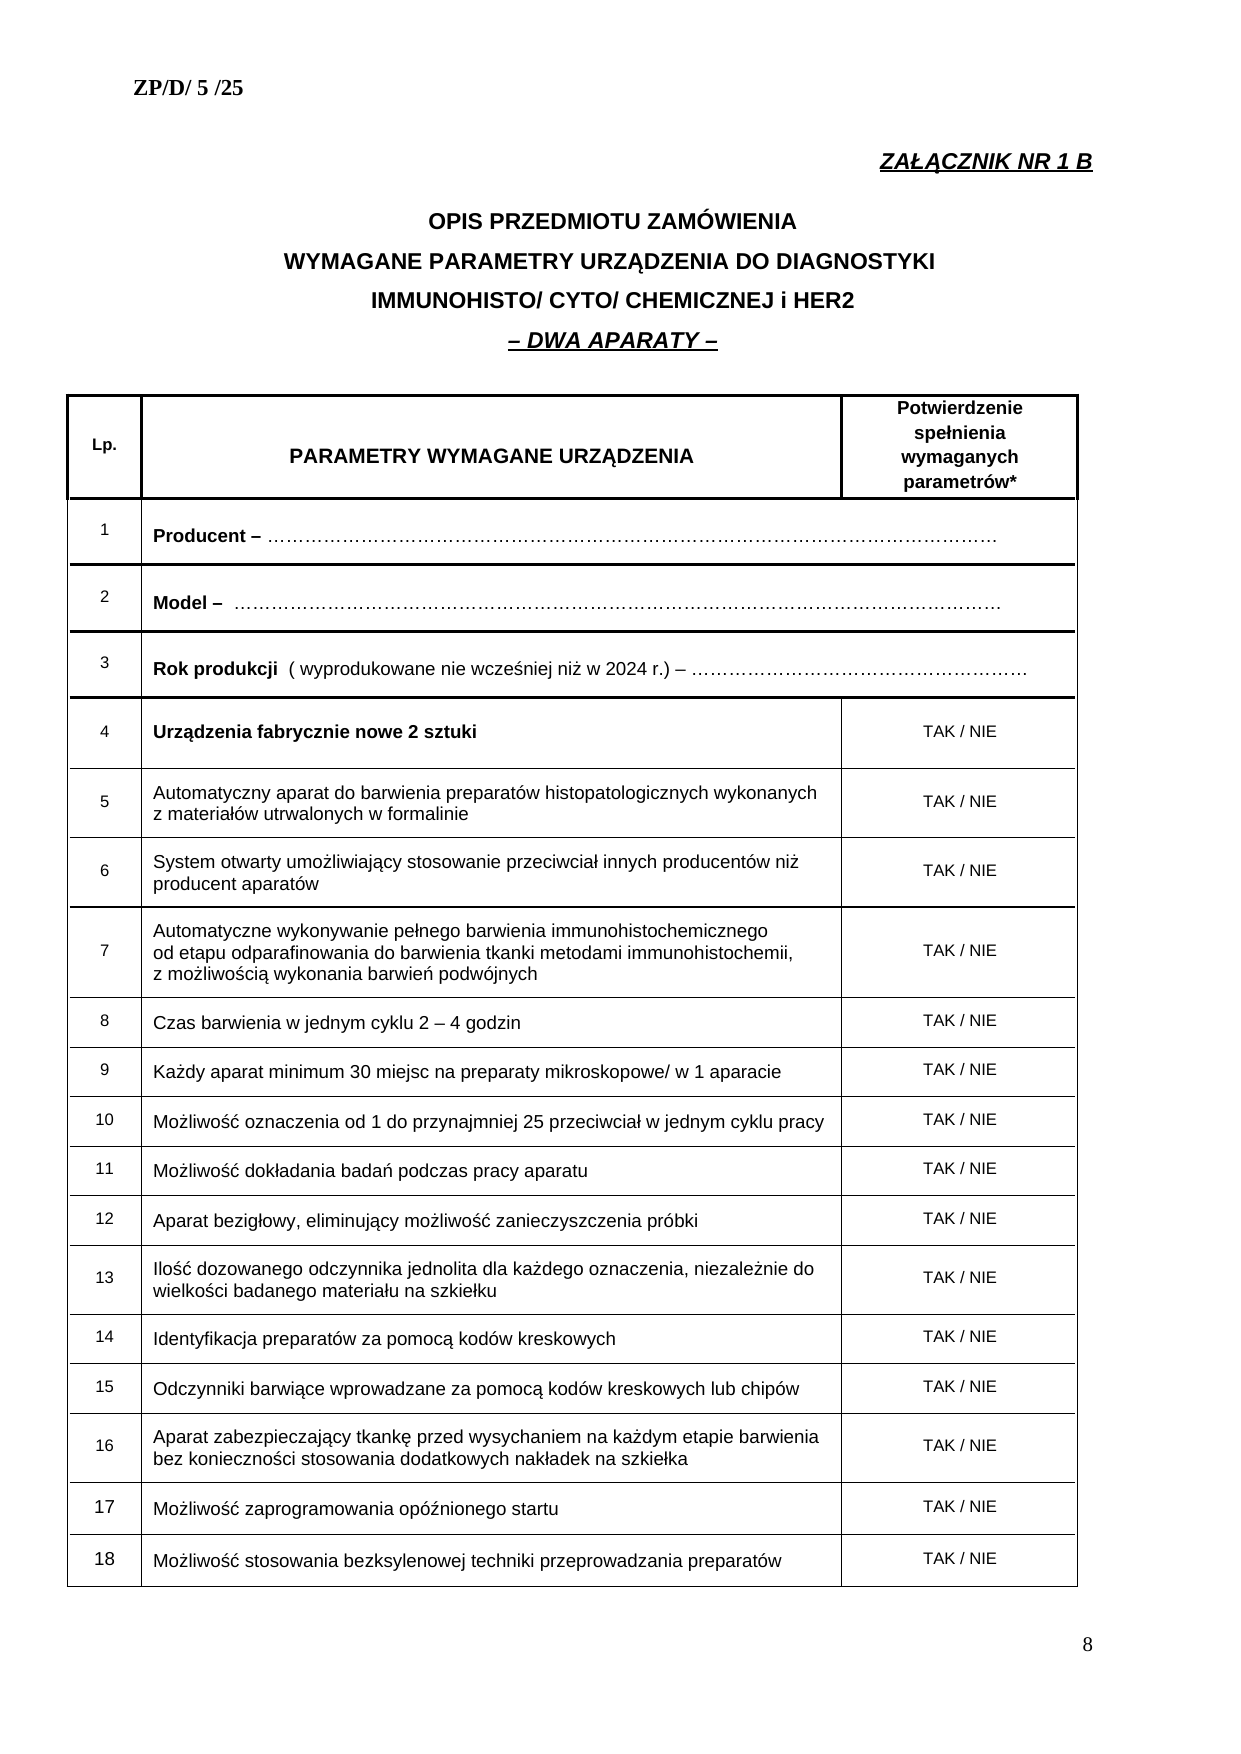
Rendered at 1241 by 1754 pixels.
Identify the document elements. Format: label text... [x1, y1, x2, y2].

table_cell 8 [68, 997, 141, 1047]
table_cell Automatyczne wykonywanie pełnego barwienia immunohistochemicznego od etapu odparafinowania do barwienia tkanki metodami immunohistochemii, z możliwością wykonania barwień podwójnych [142, 908, 841, 997]
table_cell TAK / NIE [842, 1482, 1077, 1534]
table_cell TAK / NIE [842, 1146, 1077, 1195]
table_cell 13 [68, 1245, 141, 1314]
table_header Potwierdzenie spełnienia wymaganych parametrów* [843, 397, 1076, 497]
table_cell TAK / NIE [842, 1534, 1077, 1586]
table_cell 4 [68, 696, 141, 768]
text ZAŁĄCZNIK NR 1 B [133, 148, 1092, 174]
table_cell Producent – ……………………………………………………………………………………………………… [142, 497, 1077, 563]
table_cell System otwarty umożliwiający stosowanie przeciwciał innych producentów niż producent aparatów [142, 838, 841, 906]
table_cell 9 [68, 1047, 141, 1096]
table_cell TAK / NIE [842, 768, 1077, 837]
table_cell TAK / NIE [842, 1314, 1077, 1363]
table_cell 1 [68, 498, 141, 563]
table_cell 11 [68, 1146, 141, 1195]
table_cell TAK / NIE [842, 1047, 1077, 1096]
table_cell 6 [68, 837, 141, 906]
table_cell 16 [68, 1413, 141, 1482]
table_cell TAK / NIE [842, 837, 1077, 906]
table_cell Możliwość stosowania bezksylenowej techniki przeprowadzania preparatów [142, 1535, 841, 1586]
table_cell Aparat bezigłowy, eliminujący możliwość zanieczyszczenia próbki [142, 1196, 841, 1244]
table_cell 14 [68, 1314, 141, 1363]
table_cell Automatyczny aparat do barwienia preparatów histopatologicznych wykonanych z materiałów utrwalonych w formalinie [142, 769, 841, 837]
table_cell TAK / NIE [842, 696, 1077, 768]
table_cell Możliwość oznaczenia od 1 do przynajmniej 25 przeciwciał w jednym cyklu pracy [142, 1097, 841, 1146]
table_cell TAK / NIE [842, 1195, 1077, 1244]
table_cell Możliwość dokładania badań podczas pracy aparatu [142, 1147, 841, 1195]
table_cell TAK / NIE [842, 1363, 1077, 1413]
table_cell TAK / NIE [842, 1245, 1077, 1314]
table_cell 17 [68, 1482, 141, 1534]
table_cell Identyfikacja preparatów za pomocą kodów kreskowych [142, 1315, 841, 1363]
table_cell Aparat zabezpieczający tkankę przed wysychaniem na każdym etapie barwienia bez konieczności stosowania dodatkowych nakładek na szkiełka [142, 1414, 841, 1482]
table_header Lp. [69, 397, 140, 497]
table_cell Możliwość zaprogramowania opóźnionego startu [142, 1483, 841, 1534]
table_cell TAK / NIE [842, 997, 1077, 1047]
table_cell 5 [68, 768, 141, 837]
table_cell 2 [68, 563, 141, 630]
table_cell 3 [68, 630, 141, 696]
table_cell Ilość dozowanego odczynnika jednolita dla każdego oznaczenia, niezależnie do wielkości badanego materiału na szkiełku [142, 1246, 841, 1314]
text WYMAGANE PARAMETRY URZĄDZENIA DO DIAGNOSTYKI IMMUNOHISTO/ CYTO/ CHEMICZNEJ i HER2 [133, 248, 1092, 313]
table_cell Urządzenia fabrycznie nowe 2 sztuki [142, 699, 841, 768]
table_cell Model – …………………………………………………………………………………………………………… [142, 563, 1077, 630]
table_cell Odczynniki barwiące wprowadzane za pomocą kodów kreskowych lub chipów [142, 1364, 841, 1413]
table_cell Każdy aparat minimum 30 miejsc na preparaty mikroskopowe/ w 1 aparacie [142, 1048, 841, 1096]
text OPIS PRZEDMIOTU ZAMÓWIENIA [133, 208, 1092, 234]
table_cell 18 [68, 1534, 141, 1586]
table_cell TAK / NIE [842, 1096, 1077, 1146]
table_cell 7 [68, 906, 141, 997]
table_cell TAK / NIE [842, 906, 1077, 997]
table_cell 10 [68, 1096, 141, 1146]
table_cell TAK / NIE [842, 1413, 1077, 1482]
table_cell Czas barwienia w jednym cyklu 2 – 4 godzin [142, 998, 841, 1047]
table_cell Rok produkcji ( wyprodukowane nie wcześniej niż w 2024 r.) – ……………………………………………… [142, 630, 1077, 696]
text – DWA APARATY – [133, 327, 1092, 353]
table_cell 12 [68, 1195, 141, 1244]
table_cell 15 [68, 1363, 141, 1413]
table_header PARAMETRY WYMAGANE URZĄDZENIA [143, 397, 840, 497]
